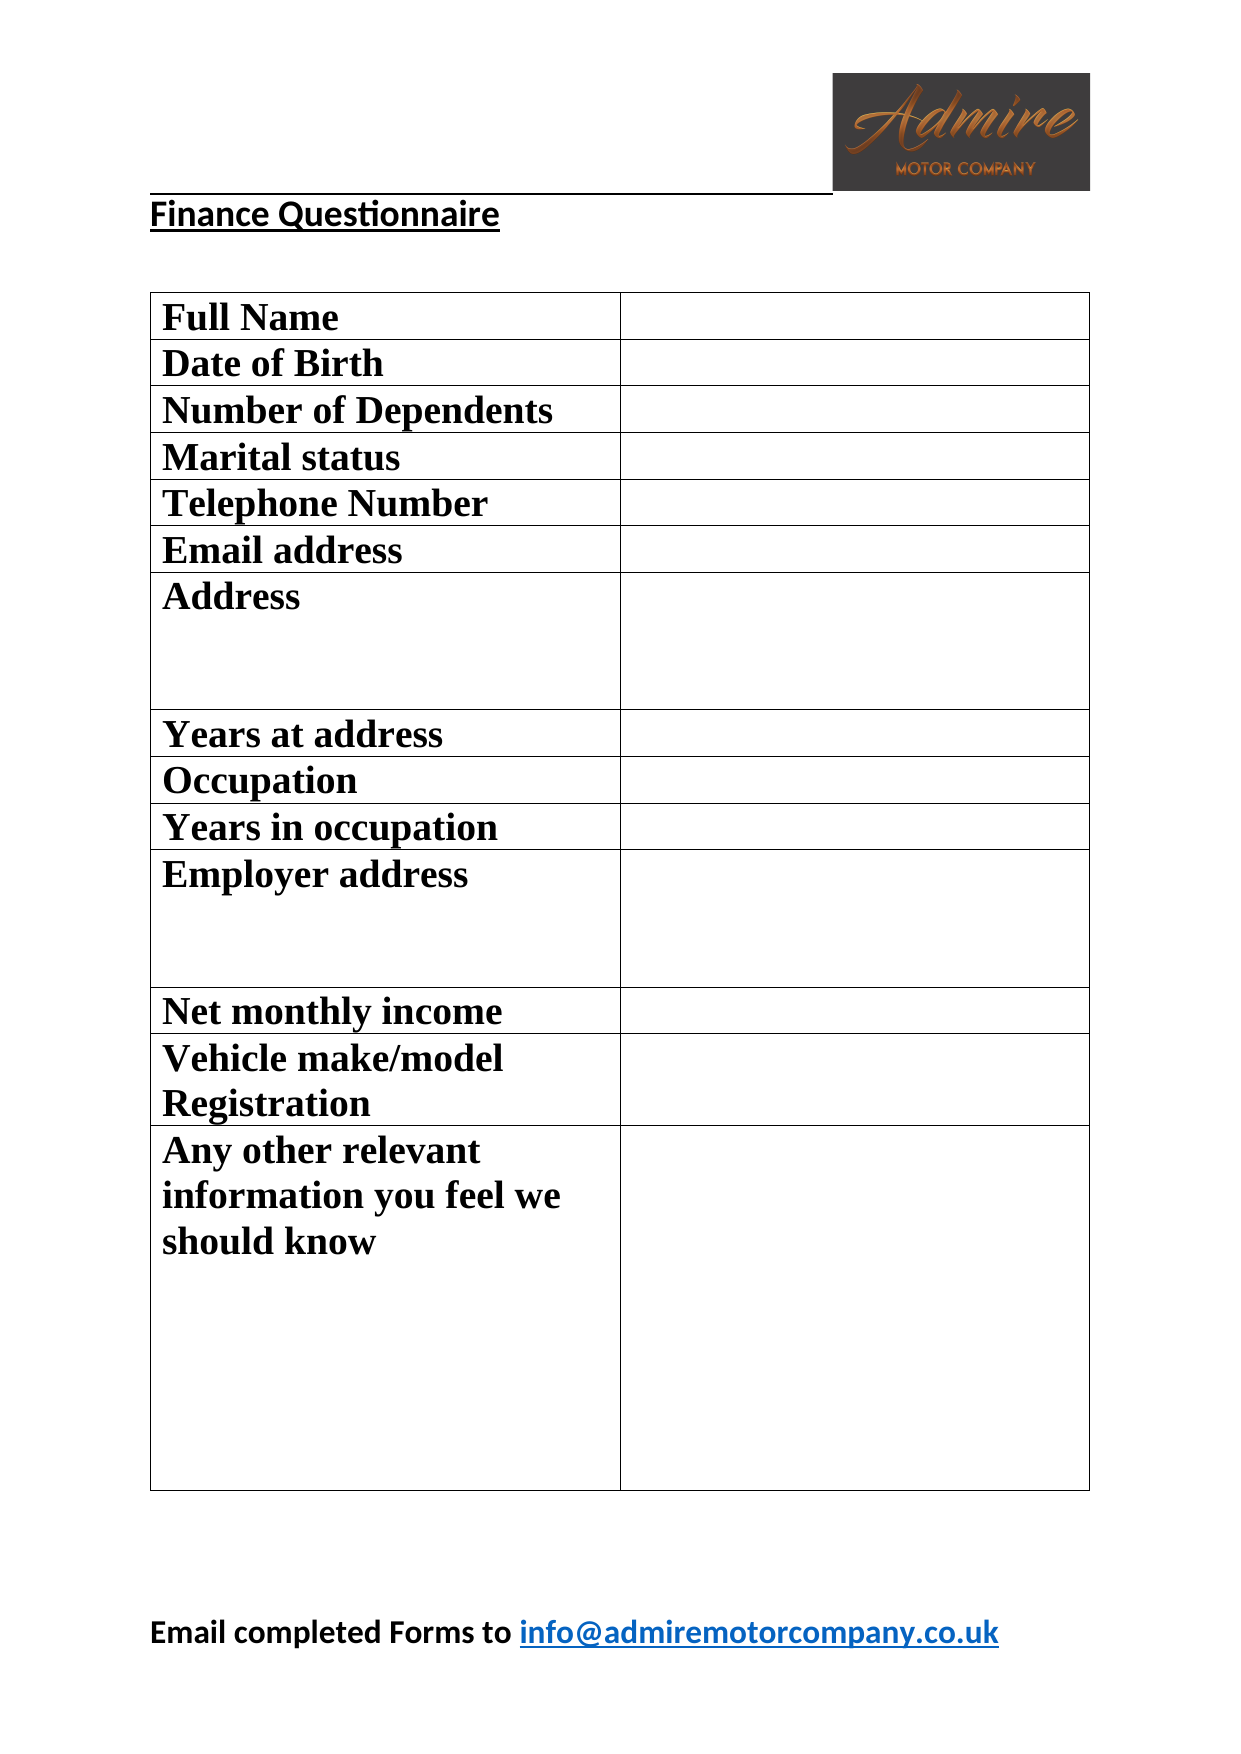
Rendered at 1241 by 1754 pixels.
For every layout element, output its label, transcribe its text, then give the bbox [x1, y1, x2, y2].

table_header [621, 293, 1089, 339]
table_cell Telephone Number [151, 480, 620, 525]
table_cell [621, 804, 1089, 849]
table_cell [621, 757, 1089, 802]
table_cell [621, 573, 1089, 709]
table_cell [621, 1126, 1089, 1490]
table_cell [621, 850, 1089, 987]
table_cell Years at address [151, 710, 620, 756]
table_cell [621, 710, 1089, 756]
table_cell Any other relevant information you feel we should know [151, 1126, 620, 1490]
table_cell Occupation [151, 757, 620, 802]
table_cell Address [151, 573, 620, 709]
table_cell [621, 988, 1089, 1033]
table_cell Employer address [151, 850, 620, 987]
table_cell Net monthly income [151, 988, 620, 1033]
table_cell [621, 526, 1089, 572]
table_cell [621, 480, 1089, 525]
table_cell [621, 1034, 1089, 1125]
table_cell [621, 340, 1089, 385]
table_cell Marital status [151, 433, 620, 478]
table_cell Vehicle make/model Registration [151, 1034, 620, 1125]
table_cell Number of Dependents [151, 386, 620, 432]
table_cell Date of Birth [151, 340, 620, 385]
table_cell Email address [151, 526, 620, 572]
table_cell Years in occupation [151, 804, 620, 849]
table_header Full Name [151, 293, 620, 339]
picture [832, 73, 1091, 191]
table_cell [621, 433, 1089, 478]
table_cell [621, 386, 1089, 432]
